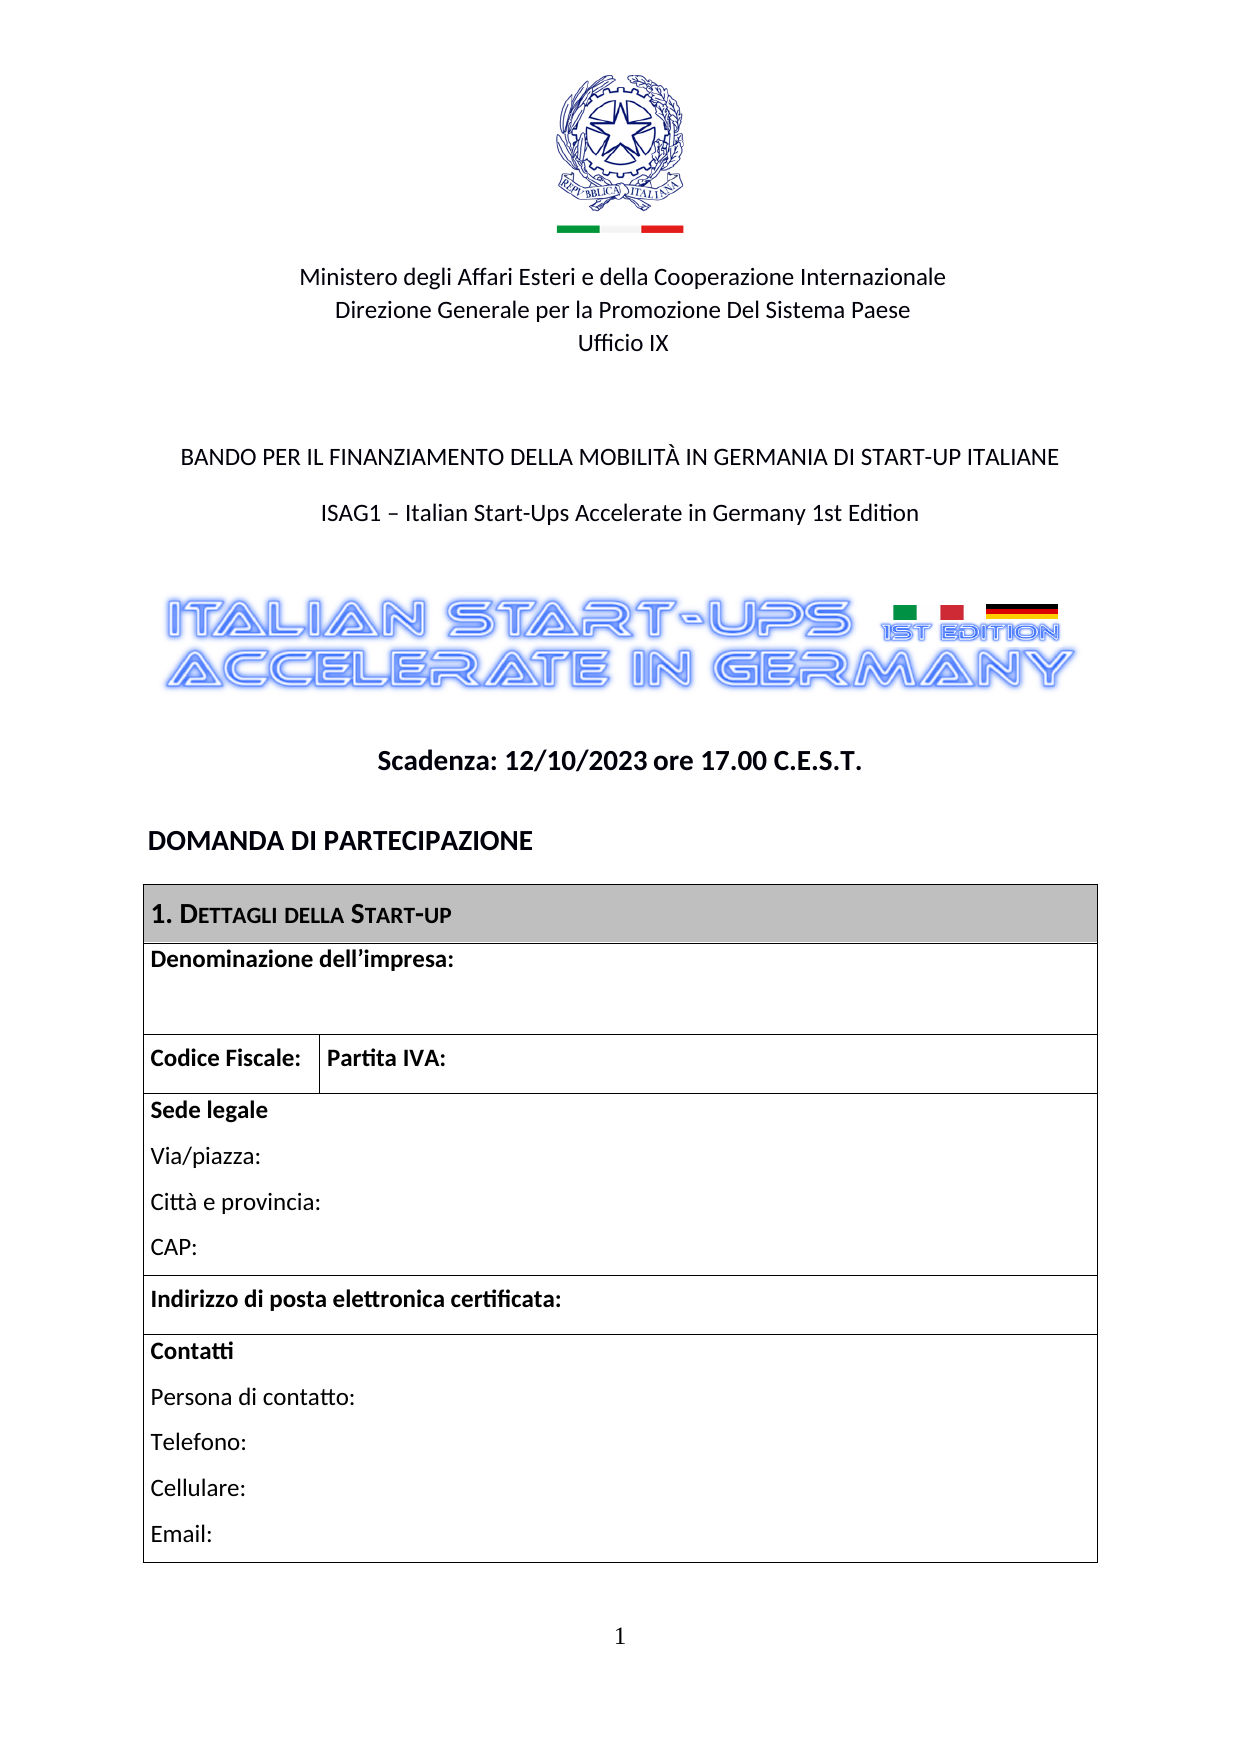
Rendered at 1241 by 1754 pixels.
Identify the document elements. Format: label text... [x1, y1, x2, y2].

table_header 1. Dettagli della Start-up [144, 885, 1097, 942]
picture [556, 75, 684, 233]
text BANDO PER IL FINANZIAMENTO DELLA MOBILITÀ IN GERMANIA DI START-UP ITALIANE [148, 441, 1092, 472]
table_cell Sede legale Via/piazza: Città e provincia: CAP: [144, 1094, 1097, 1275]
text Scadenza: 12/10/2023 ore 17.00 C.E.S.T. [148, 742, 1092, 777]
table_cell Partita IVA: [320, 1035, 1097, 1093]
table_cell Denominazione dell’impresa: [144, 944, 1097, 1034]
table_cell Codice Fiscale: [144, 1035, 319, 1093]
table_cell Indirizzo di posta elettronica certificata: [144, 1276, 1097, 1334]
picture [148, 581, 1092, 714]
text DOMANDA DI PARTECIPAZIONE [148, 822, 1092, 857]
table_cell Contatti Persona di contatto: Telefono: Cellulare: Email: [144, 1335, 1097, 1562]
text ISAG1 – Italian Start-Ups Accelerate in Germany 1st Edition [148, 497, 1092, 528]
